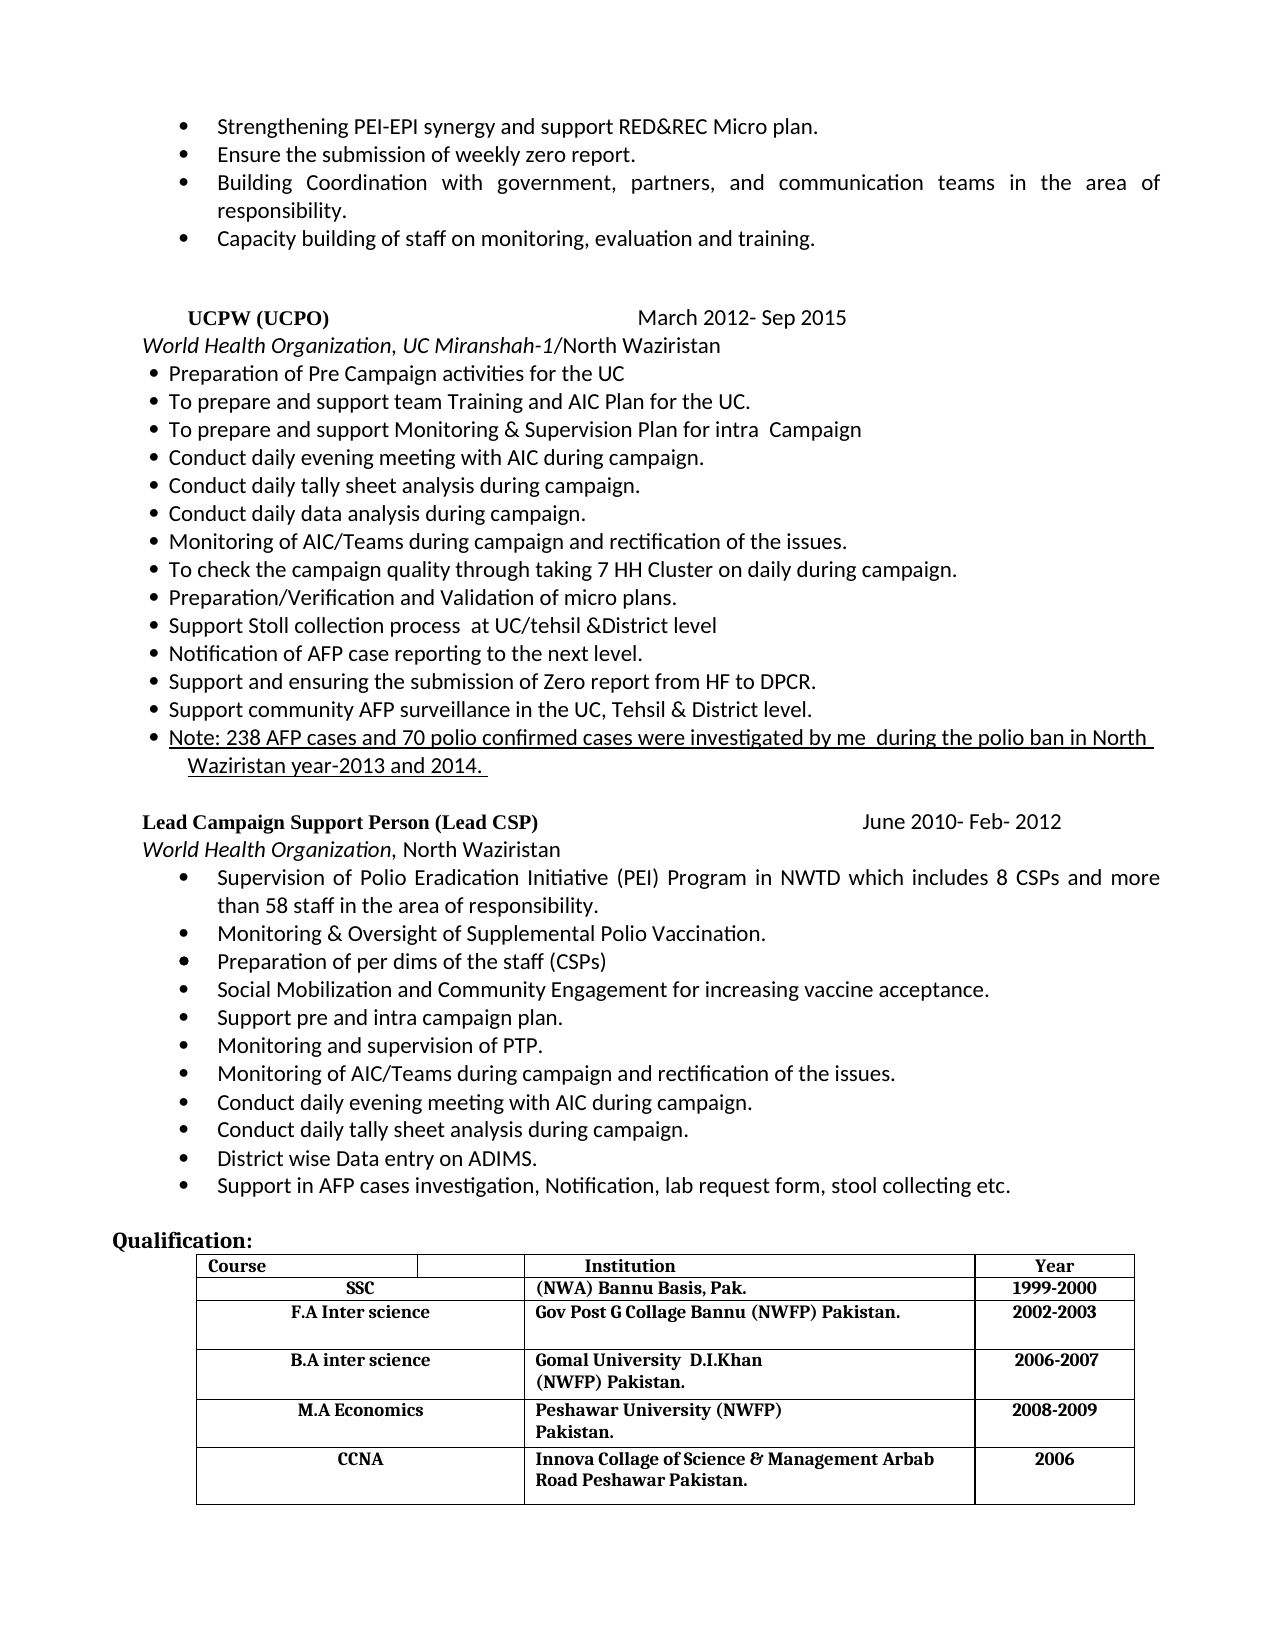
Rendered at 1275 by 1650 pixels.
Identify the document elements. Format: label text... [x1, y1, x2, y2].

list Monitoring & Oversight of Supplemental Polio Vaccination. [179, 919, 1162, 947]
text UCPW (UCPO) March 2012- Sep 2015 [142, 303, 1162, 331]
list Conduct daily tally sheet analysis during campaign. [179, 1116, 1162, 1144]
table_cell SSC [197, 1278, 524, 1300]
list District wise Data entry on ADIMS. [179, 1144, 1162, 1172]
text World Health Organization, UC Miranshah-1/North Waziristan [142, 331, 1162, 359]
table_cell Gomal University D.I.Khan (NWFP) Pakistan. [525, 1350, 974, 1398]
list Building Coordination with government, partners, and communication teams in the area of responsibility. [179, 168, 1162, 224]
table_header [418, 1255, 524, 1277]
list Strengthening PEI-EPI synergy and support RED&REC Micro plan. [179, 112, 1162, 141]
list Monitoring and supervision of PTP. [179, 1032, 1162, 1059]
table_header Course [197, 1255, 417, 1277]
table_cell 2002-2003 [976, 1301, 1134, 1349]
list To check the campaign quality through taking 7 HH Cluster on daily during campaign. [150, 555, 1162, 583]
list Capacity building of staff on monitoring, evaluation and training. [179, 224, 1162, 253]
list Preparation/Verification and Validation of micro plans. [150, 583, 1162, 611]
text Lead Campaign Support Person (Lead CSP) June 2010- Feb- 2012 [142, 807, 1162, 835]
table_cell 2008-2009 [976, 1400, 1134, 1447]
table_cell B.A inter science [197, 1350, 524, 1398]
list To prepare and support team Training and AIC Plan for the UC. [150, 387, 1162, 415]
table_cell Innova Collage of Science & Management Arbab Road Peshawar Pakistan. [525, 1448, 974, 1503]
list Monitoring of AIC/Teams during campaign and rectification of the issues. [150, 527, 1162, 555]
table_cell 1999-2000 [976, 1278, 1134, 1300]
list Ensure the submission of weekly zero report. [179, 141, 1162, 168]
table_cell (NWA) Bannu Basis, Pak. [525, 1278, 974, 1300]
list Social Mobilization and Community Engagement for increasing vaccine acceptance. [179, 976, 1162, 1003]
list Monitoring of AIC/Teams during campaign and rectification of the issues. [179, 1059, 1162, 1088]
list Support community AFP surveillance in the UC, Tehsil & District level. [150, 695, 1162, 723]
list Conduct daily evening meeting with AIC during campaign. [179, 1088, 1162, 1116]
table_cell Gov Post G Collage Bannu (NWFP) Pakistan. [525, 1301, 974, 1349]
list Support in AFP cases investigation, Notification, lab request form, stool collecting etc. [179, 1172, 1162, 1200]
list Note: 238 AFP cases and 70 polio confirmed cases were investigated by me during the polio ban in North Waziristan year-2013 and 2014. [150, 723, 1162, 779]
list Conduct daily data analysis during campaign. [150, 499, 1162, 527]
text World Health Organization, North Waziristan [142, 835, 1162, 863]
list Preparation of per dims of the staff (CSPs) [179, 947, 1162, 976]
list Notification of AFP case reporting to the next level. [150, 639, 1162, 667]
text Qualification: [112, 1228, 1162, 1254]
list Supervision of Polio Eradication Initiative (PEI) Program in NWTD which includes 8 CSPs and more than 58 staff in the area of responsibility. [179, 863, 1162, 919]
list To prepare and support Monitoring & Supervision Plan for intra Campaign [150, 415, 1162, 443]
list Support and ensuring the submission of Zero report from HF to DPCR. [150, 667, 1162, 695]
table_cell CCNA [197, 1448, 524, 1503]
list Conduct daily evening meeting with AIC during campaign. [150, 443, 1162, 471]
table_cell M.A Economics [197, 1400, 524, 1447]
table_cell 2006 [976, 1448, 1134, 1503]
table_cell 2006-2007 [976, 1350, 1134, 1398]
list Conduct daily tally sheet analysis during campaign. [150, 471, 1162, 499]
table_header Year [976, 1255, 1134, 1277]
table_cell F.A Inter science [197, 1301, 524, 1349]
list Support Stoll collection process at UC/tehsil &District level [150, 611, 1162, 639]
table_cell Peshawar University (NWFP) Pakistan. [525, 1400, 974, 1447]
list Preparation of Pre Campaign activities for the UC [150, 359, 1162, 387]
list Support pre and intra campaign plan. [179, 1003, 1162, 1032]
table_header Institution [525, 1255, 974, 1277]
